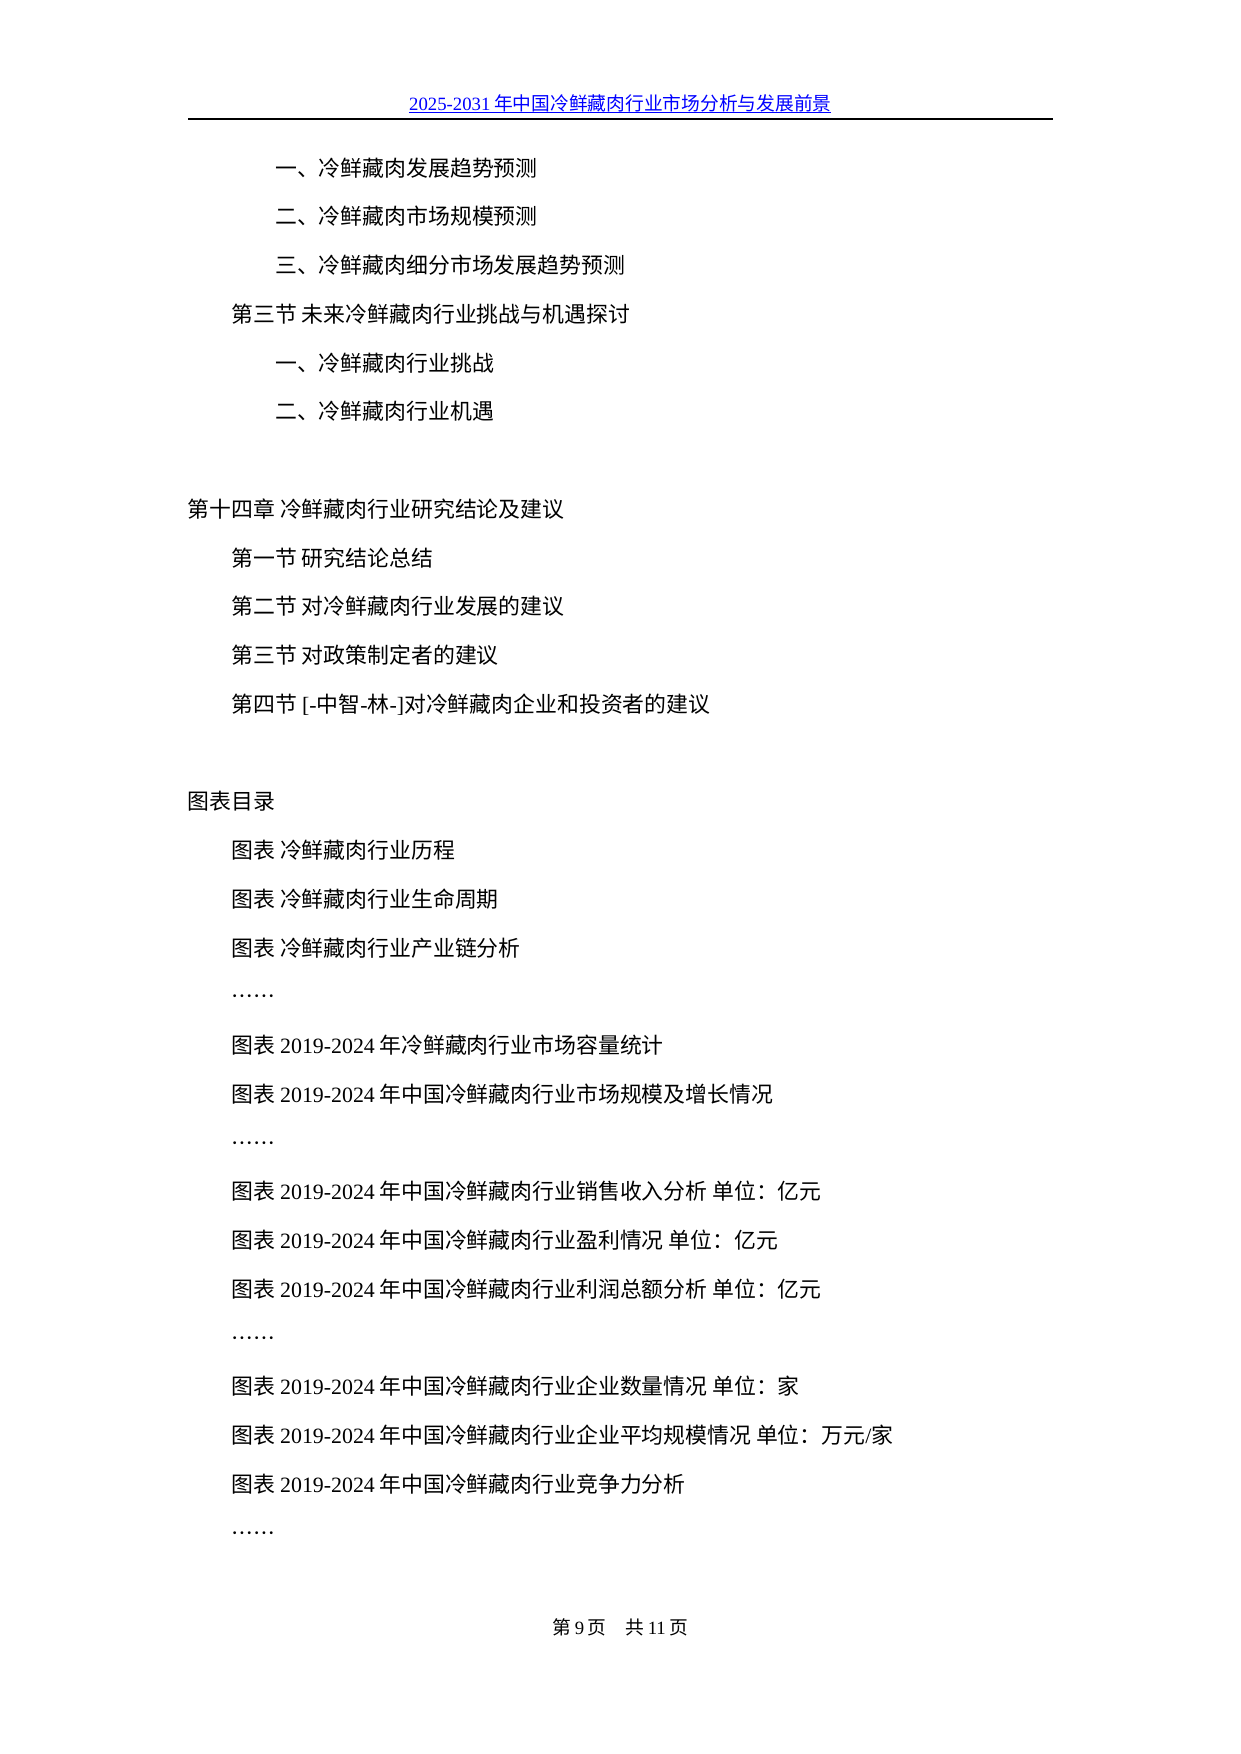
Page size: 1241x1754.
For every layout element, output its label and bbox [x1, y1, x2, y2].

text [187, 150, 1053, 1548]
